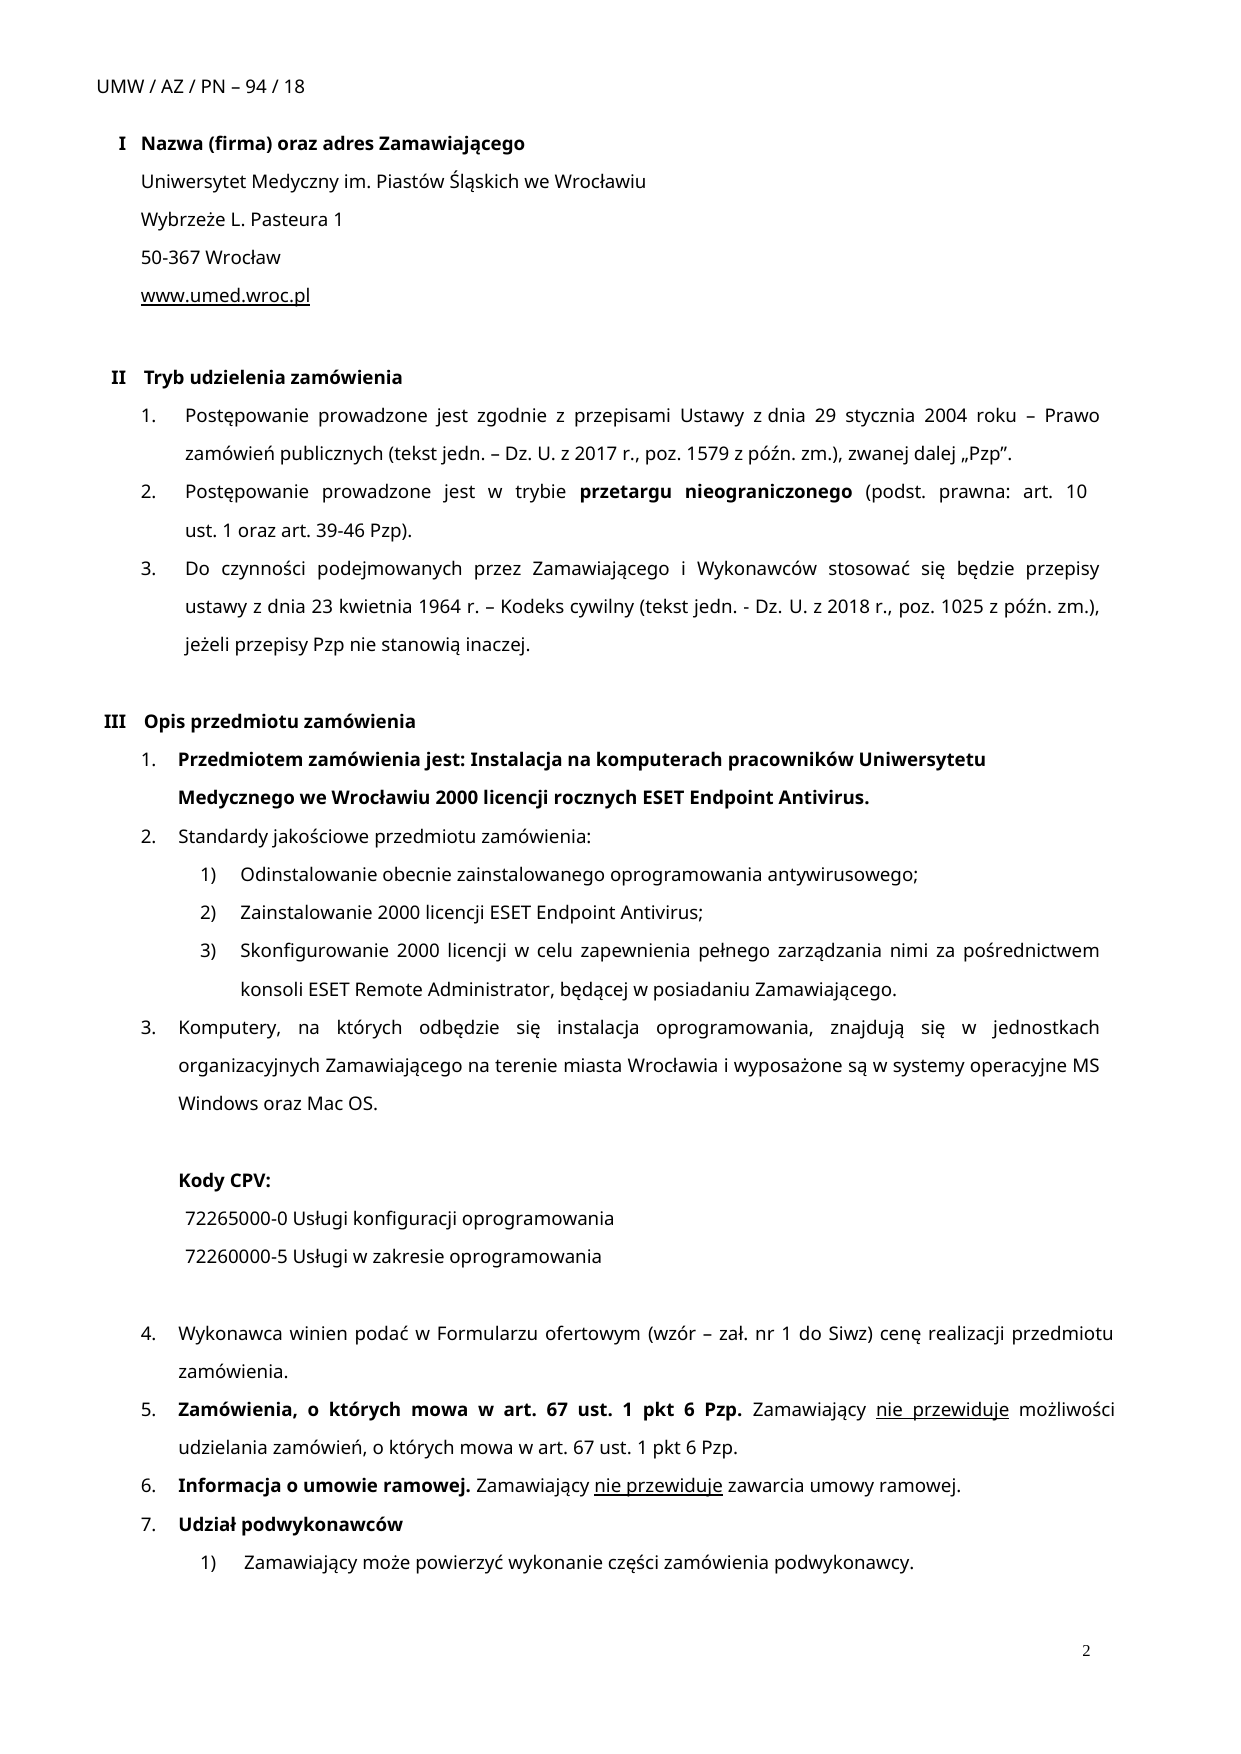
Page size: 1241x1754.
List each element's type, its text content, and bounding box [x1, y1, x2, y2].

text 50-367 Wrocław [126, 244, 1086, 270]
list Informacja o umowie ramowej. Zamawiający nie przewiduje zawarcia umowy ramowej. [141, 1473, 1115, 1498]
list Do czynności podejmowanych przez Zamawiającego i Wykonawców stosować się będzie przepisy ustawy z dnia 23 kwietnia 1964 r. – Kodeks cywilny (tekst jedn. - Dz. U. z 2018 r., poz. 1025 z późn. zm.), jeżeli przepisy Pzp nie stanowią inaczej. [141, 555, 1100, 657]
list Udział podwykonawców [141, 1511, 1115, 1537]
list Odinstalowanie obecnie zainstalowanego oprogramowania antywirusowego; [200, 861, 1100, 887]
subtitle Tryb udzielenia zamówienia [126, 364, 1086, 390]
list Skonfigurowanie 2000 licencji w celu zapewnienia pełnego zarządzania nimi za pośrednictwem konsoli ESET Remote Administrator, będącej w posiadaniu Zamawiającego. [200, 938, 1100, 1001]
text Wybrzeże L. Pasteura 1 [126, 206, 1086, 232]
list Postępowanie prowadzone jest zgodnie z przepisami Ustawy z dnia 29 stycznia 2004 roku – Prawo zamówień publicznych (tekst jedn. – Dz. U. z 2017 r., poz. 1579 z późn. zm.), zwanej dalej „Pzp”. [141, 402, 1100, 466]
list Przedmiotem zamówienia jest: Instalacja na komputerach pracowników Uniwersytetu Medycznego we Wrocławiu 2000 licencji rocznych ESET Endpoint Antivirus. [141, 746, 1100, 810]
text 72265000-0 Usługi konfiguracji oprogramowania [178, 1205, 1090, 1231]
subtitle Nazwa (firma) oraz adres Zamawiającego [126, 130, 1086, 155]
list Zamówienia, o których mowa w art. 67 ust. 1 pkt 6 Pzp. Zamawiający nie przewiduje możliwości udzielania zamówień, o których mowa w art. 67 ust. 1 pkt 6 Pzp. [141, 1396, 1115, 1460]
list Zainstalowanie 2000 licencji ESET Endpoint Antivirus; [200, 899, 1100, 925]
list Standardy jakościowe przedmiotu zamówienia: [141, 823, 1100, 848]
text www.umed.wroc.pl [133, 283, 1086, 308]
text Uniwersytet Medyczny im. Piastów Śląskich we Wrocławiu [126, 168, 1086, 194]
list Wykonawca winien podać w Formularzu ofertowym (wzór – zał. nr 1 do Siwz) cenę realizacji przedmiotu zamówienia. [141, 1320, 1115, 1384]
list Komputery, na których odbędzie się instalacja oprogramowania, znajdują się w jednostkach organizacyjnych Zamawiającego na terenie miasta Wrocławia i wyposażone są w systemy operacyjne MS Windows oraz Mac OS. [141, 1014, 1100, 1116]
list Zamawiający może powierzyć wykonanie części zamówienia podwykonawcy. [200, 1549, 1115, 1575]
text 72260000-5 Usługi w zakresie oprogramowania [178, 1243, 1090, 1269]
text Kody CPV: [178, 1167, 1090, 1192]
subtitle Opis przedmiotu zamówienia [126, 708, 1086, 734]
list Postępowanie prowadzone jest w trybie przetargu nieograniczonego (podst. prawna: art. 10 ust. 1 oraz art. 39-46 Pzp). [141, 479, 1100, 543]
